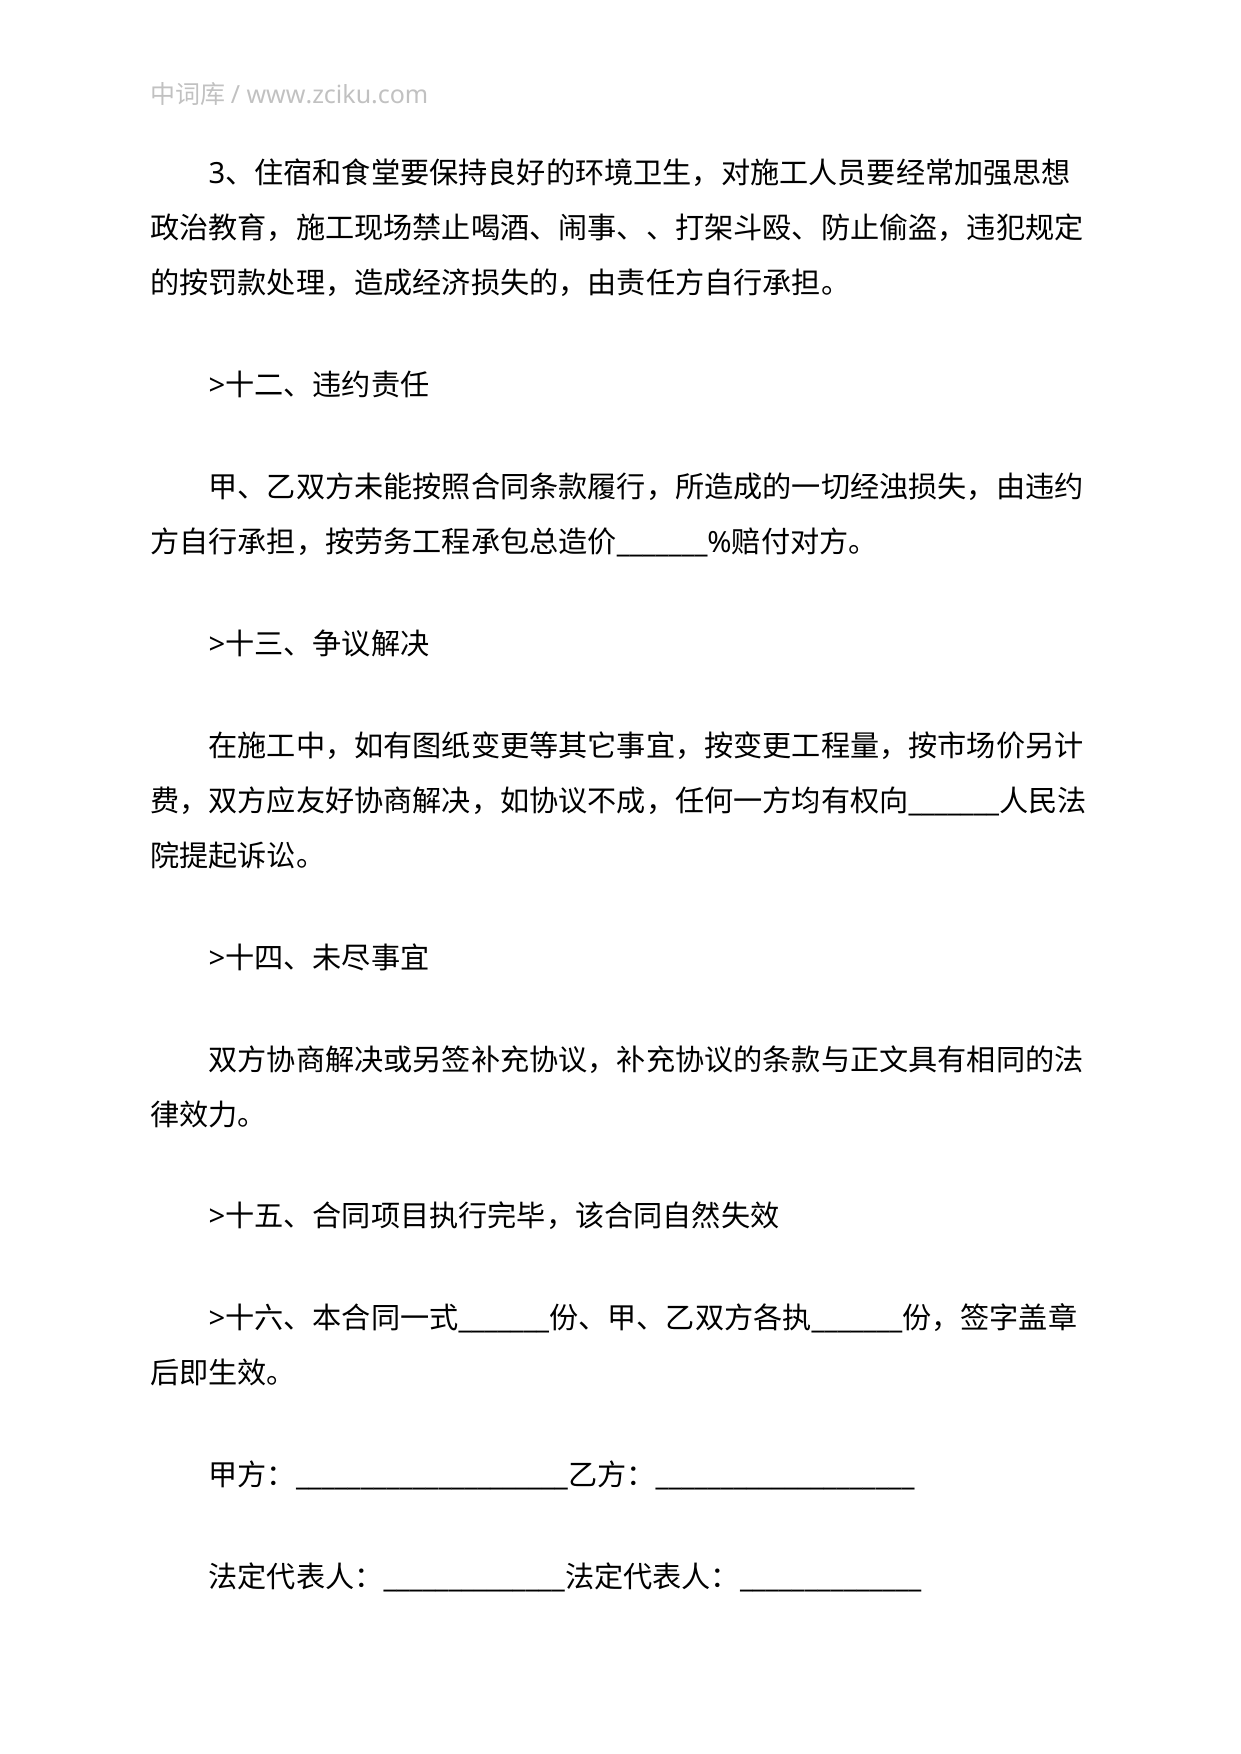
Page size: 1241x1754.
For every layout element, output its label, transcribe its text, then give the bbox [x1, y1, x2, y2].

text 甲、乙双方未能按照合同条款履行，所造成的一切经浊损失，由违约方自行承担，按劳务工程承包总造价_______%赔付对方。 [150, 464, 1090, 561]
text 3、住宿和食堂要保持良好的环境卫生，对施工人员要经常加强思想政治教育，施工现场禁止喝酒、闹事、、打架斗殴、防止偷盗，违犯规定的按罚款处理，造成经济损失的，由责任方自行承担。 [150, 150, 1090, 302]
text 甲方：_____________________乙方：____________________ [150, 1452, 1090, 1494]
text >十三、争议解决 [150, 621, 1090, 663]
text >十四、未尽事宜 [150, 934, 1090, 977]
text 法定代表人：______________法定代表人：______________ [150, 1553, 1090, 1596]
text >十二、违约责任 [150, 362, 1090, 404]
text >十六、本合同一式_______份、甲、乙双方各执_______份，签字盖章后即生效。 [150, 1295, 1090, 1392]
text 在施工中，如有图纸变更等其它事宜，按变更工程量，按市场价另计费，双方应友好协商解决，如协议不成，任何一方均有权向_______人民法院提起诉讼。 [150, 722, 1090, 875]
text 双方协商解决或另签补充协议，补充协议的条款与正文具有相同的法律效力。 [150, 1036, 1090, 1133]
text >十五、合同项目执行完毕，该合同自然失效 [150, 1193, 1090, 1235]
